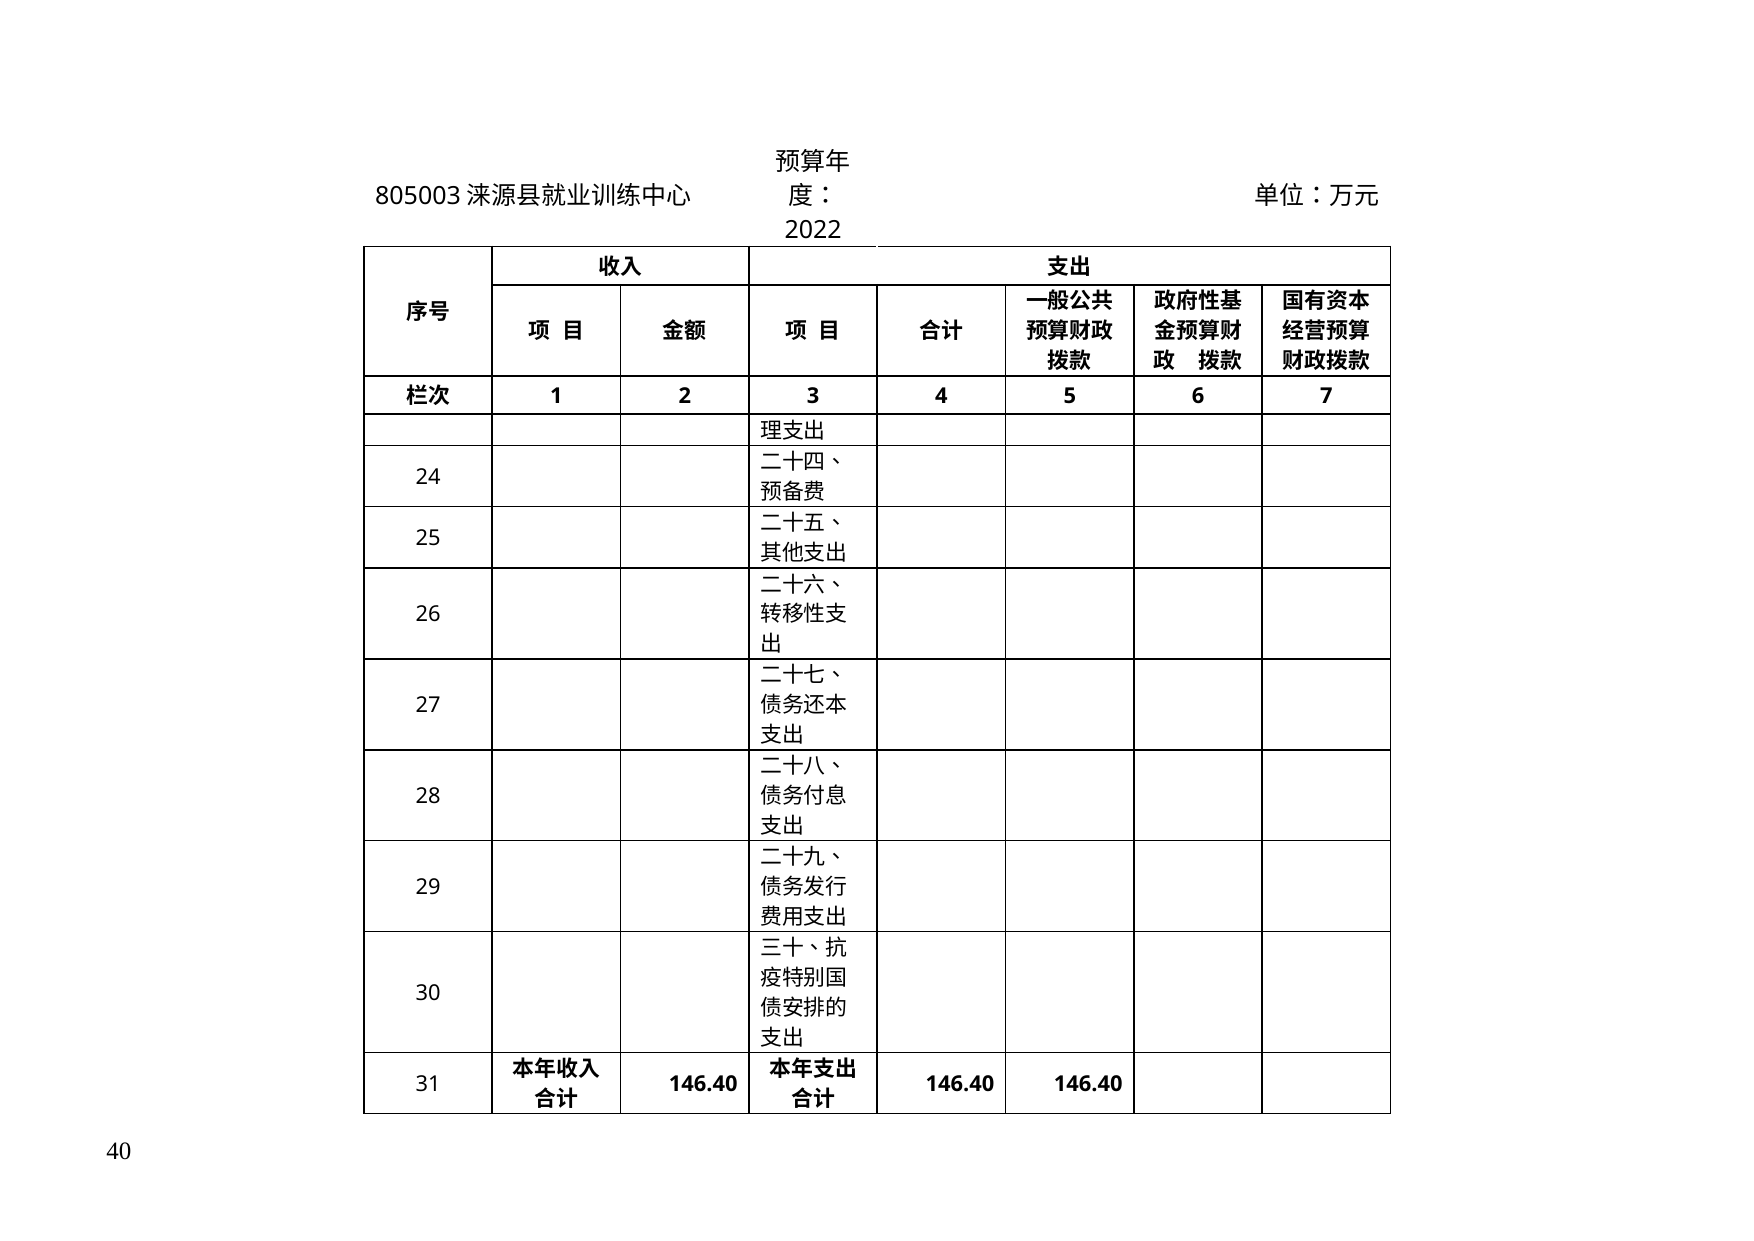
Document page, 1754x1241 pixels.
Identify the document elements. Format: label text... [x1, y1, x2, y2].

table_header 预算年度：2022 [750, 143, 876, 246]
table_cell [493, 841, 620, 931]
table_cell 金额 [621, 286, 748, 375]
table_cell [493, 507, 620, 567]
table_cell 27 [365, 660, 491, 749]
table_cell [493, 415, 620, 445]
table_cell [621, 841, 748, 931]
table_cell 28 [365, 751, 491, 840]
table_cell 一般公共预算财政拨款 [1006, 286, 1133, 375]
table_cell [1263, 932, 1390, 1051]
table_cell [878, 751, 1005, 840]
table_cell [621, 660, 748, 749]
table_cell [1263, 507, 1390, 567]
table_cell 国有资本经营预算财政拨款 [1263, 286, 1390, 375]
table_cell 合计 [878, 286, 1005, 375]
table_cell [1263, 841, 1390, 931]
table_cell [1135, 1053, 1261, 1113]
table_cell [1263, 446, 1390, 506]
table_cell 2 [621, 377, 748, 413]
table_cell 3 [750, 377, 876, 413]
table_cell 146.40 [621, 1053, 748, 1113]
table_cell [878, 932, 1005, 1051]
table_cell [1263, 660, 1390, 749]
table_cell 30 [365, 932, 491, 1051]
table_cell [1263, 569, 1390, 658]
table_cell [1006, 932, 1133, 1051]
table_cell [878, 507, 1005, 567]
table_cell [878, 569, 1005, 658]
table_cell [1135, 415, 1261, 445]
table_cell 146.40 [878, 1053, 1005, 1113]
table_cell 146.40 [1006, 1053, 1133, 1113]
table_cell 支出 [750, 247, 1390, 284]
table_cell [621, 751, 748, 840]
table_cell [621, 415, 748, 445]
table_cell 1 [493, 377, 620, 413]
table_cell [878, 446, 1005, 506]
table_cell 29 [365, 841, 491, 931]
table_cell 本年收入合计 [493, 1053, 620, 1113]
table_cell [493, 932, 620, 1051]
table_cell [1135, 660, 1261, 749]
table_cell [1135, 569, 1261, 658]
table_header 805003涞源县就业训练中心 [365, 143, 748, 246]
table_cell 项 目 [750, 286, 876, 375]
table_cell [493, 446, 620, 506]
table_cell [1135, 841, 1261, 931]
table_cell 4 [878, 377, 1005, 413]
table_cell [621, 932, 748, 1051]
table_cell 二十六、转移性支出 [750, 569, 876, 658]
table_cell 二十七、债务还本支出 [750, 660, 876, 749]
table_cell [1263, 1053, 1390, 1113]
table_cell 三十、抗疫特别国债安排的支出 [750, 932, 876, 1051]
table_cell [1135, 751, 1261, 840]
table_cell [1006, 751, 1133, 840]
table_cell [621, 569, 748, 658]
table_cell [878, 415, 1005, 445]
table_cell [1006, 841, 1133, 931]
table_cell [1006, 660, 1133, 749]
table_cell 7 [1263, 377, 1390, 413]
table_cell [493, 569, 620, 658]
table_cell [1006, 569, 1133, 658]
table_cell 本年支出合计 [750, 1053, 876, 1113]
table_cell 项 目 [493, 286, 620, 375]
table_cell 23 [365, 415, 491, 445]
table_cell 收入 [493, 247, 748, 284]
table_cell 26 [365, 569, 491, 658]
table_cell [493, 751, 620, 840]
table_cell 31 [365, 1053, 491, 1113]
table_cell 5 [1006, 377, 1133, 413]
table_cell [1263, 751, 1390, 840]
table_cell 政府性基金预算财政 拨款 [1135, 286, 1261, 375]
table_cell [1006, 415, 1133, 445]
table_cell 序号 [365, 247, 491, 375]
table_cell [493, 660, 620, 749]
table_cell 二十四、预备费 [750, 446, 876, 506]
table_cell [1006, 507, 1133, 567]
table_cell 24 [365, 446, 491, 506]
table_cell [1135, 932, 1261, 1051]
table_cell 6 [1135, 377, 1261, 413]
table_cell [621, 507, 748, 567]
table_cell 二十九、债务发行费用支出 [750, 841, 876, 931]
table_cell [621, 446, 748, 506]
table_cell [878, 841, 1005, 931]
table_cell 二十八、债务付息支出 [750, 751, 876, 840]
table_cell [1135, 507, 1261, 567]
table_cell 二十五、其他支出 [750, 507, 876, 567]
table_cell [1263, 415, 1390, 445]
table_cell 25 [365, 507, 491, 567]
table_header 单位：万元 [878, 143, 1390, 246]
table_cell 二十三、灾害防治及应急管理支出 [750, 415, 876, 445]
table_cell [878, 660, 1005, 749]
table_cell [1006, 446, 1133, 506]
table_cell [1135, 446, 1261, 506]
table_cell 栏次 [365, 377, 491, 413]
